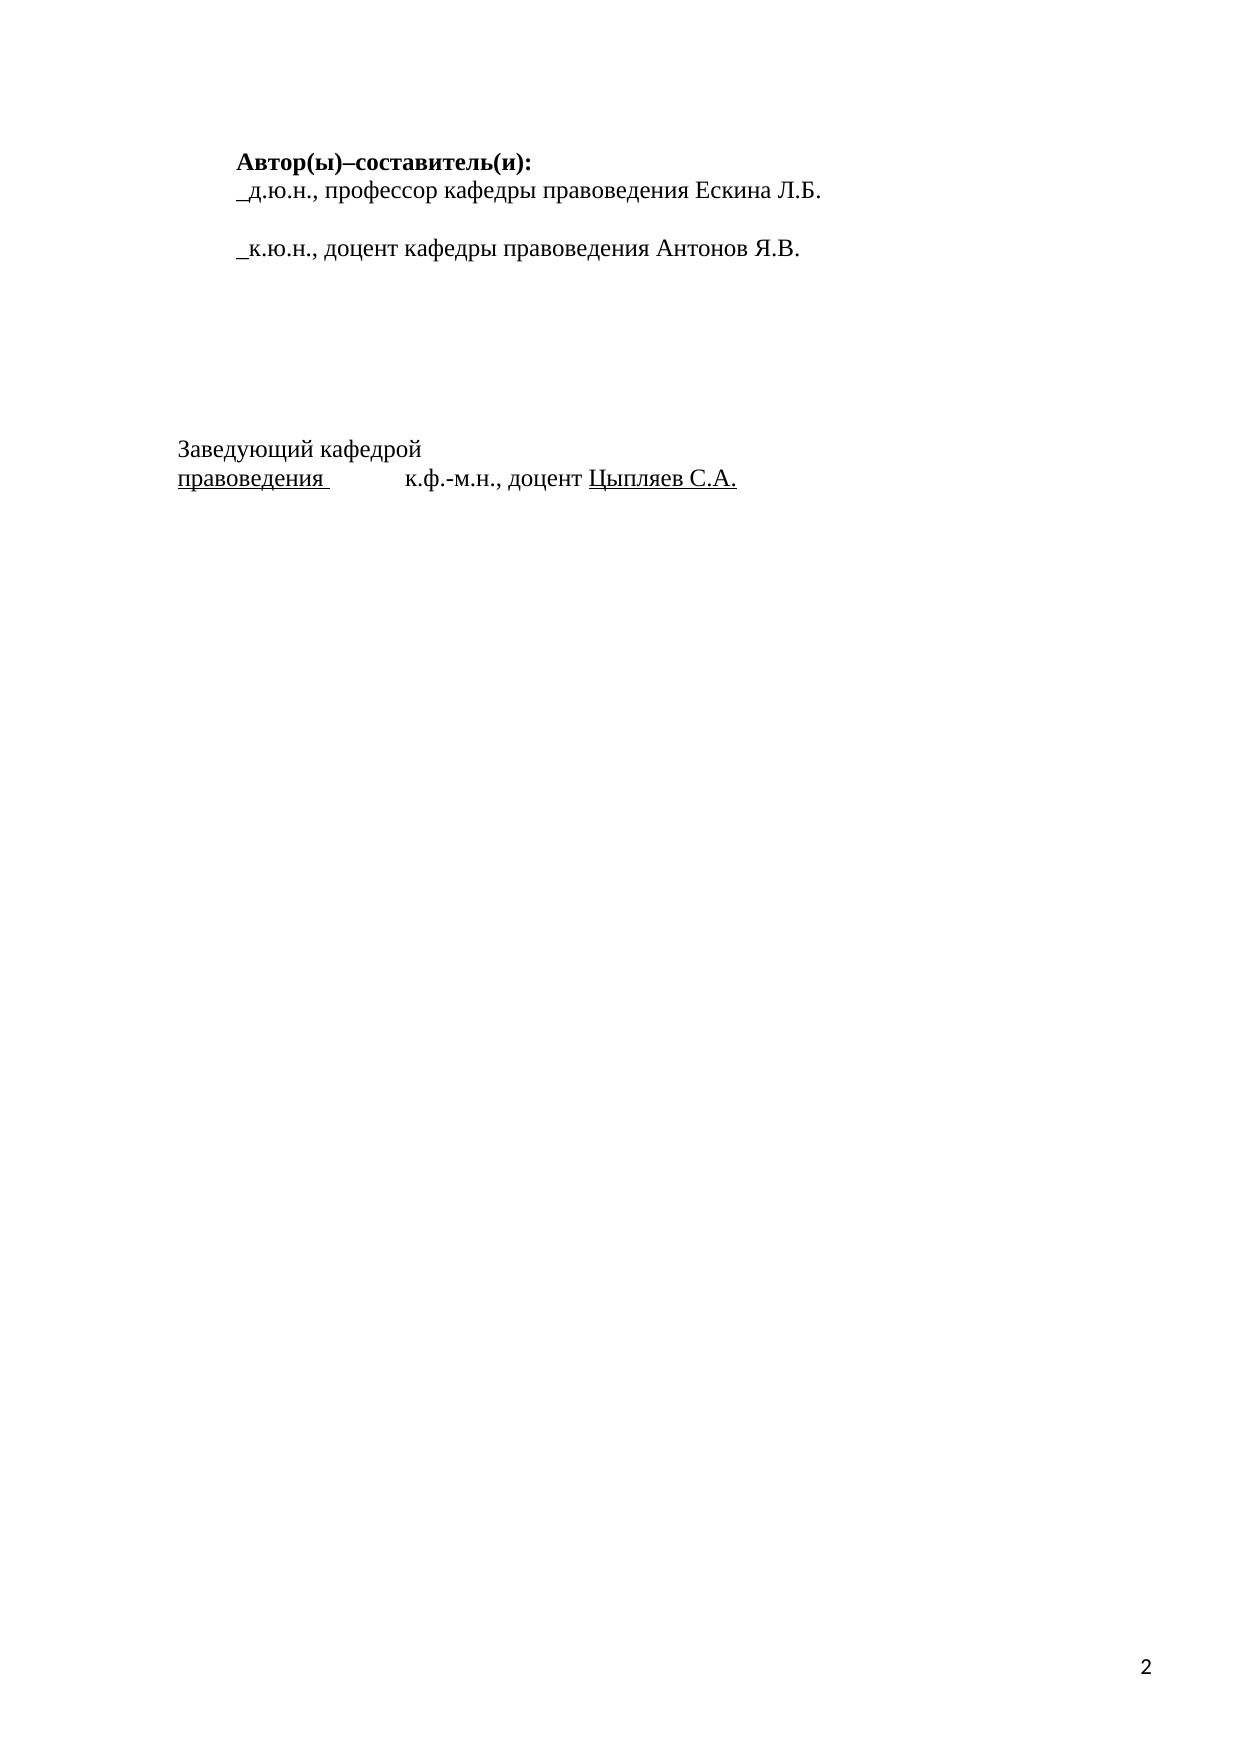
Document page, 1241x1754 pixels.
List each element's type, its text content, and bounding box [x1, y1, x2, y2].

text _к.ю.н., доцент кафедры правоведения Антонов Я.В. [177, 233, 1152, 262]
text _д.ю.н., профессор кафедры правоведения Ескина Л.Б. [177, 176, 1152, 204]
text правоведения к.ф.-м.н., доцент Цыпляев С.А. [177, 463, 1152, 492]
text Автор(ы)–составитель(и): [177, 147, 1152, 176]
text Заведующий кафедрой [177, 434, 1152, 463]
